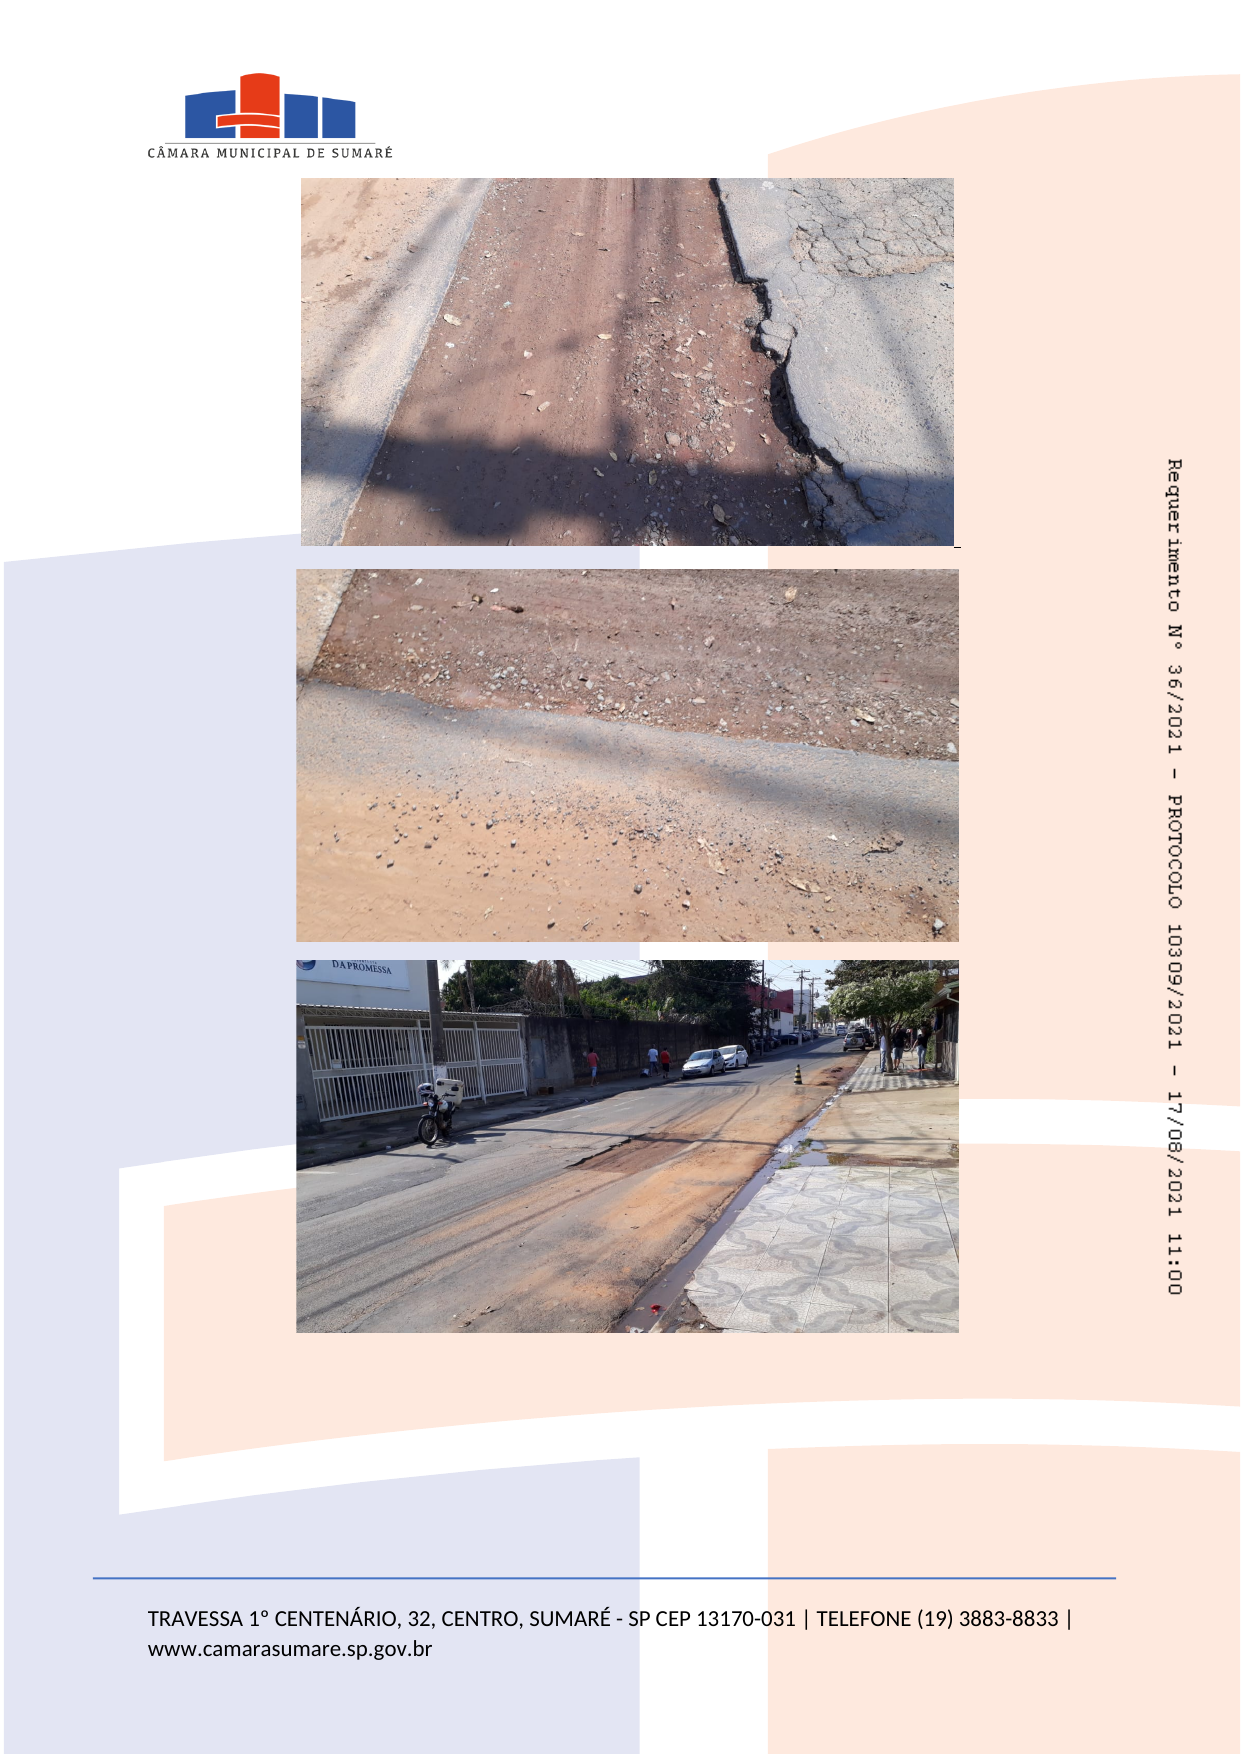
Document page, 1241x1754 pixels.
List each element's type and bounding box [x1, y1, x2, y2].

picture [147, 73, 394, 160]
picture [296, 569, 959, 942]
picture [1142, 455, 1205, 1299]
picture [296, 960, 959, 1333]
picture [301, 178, 954, 546]
